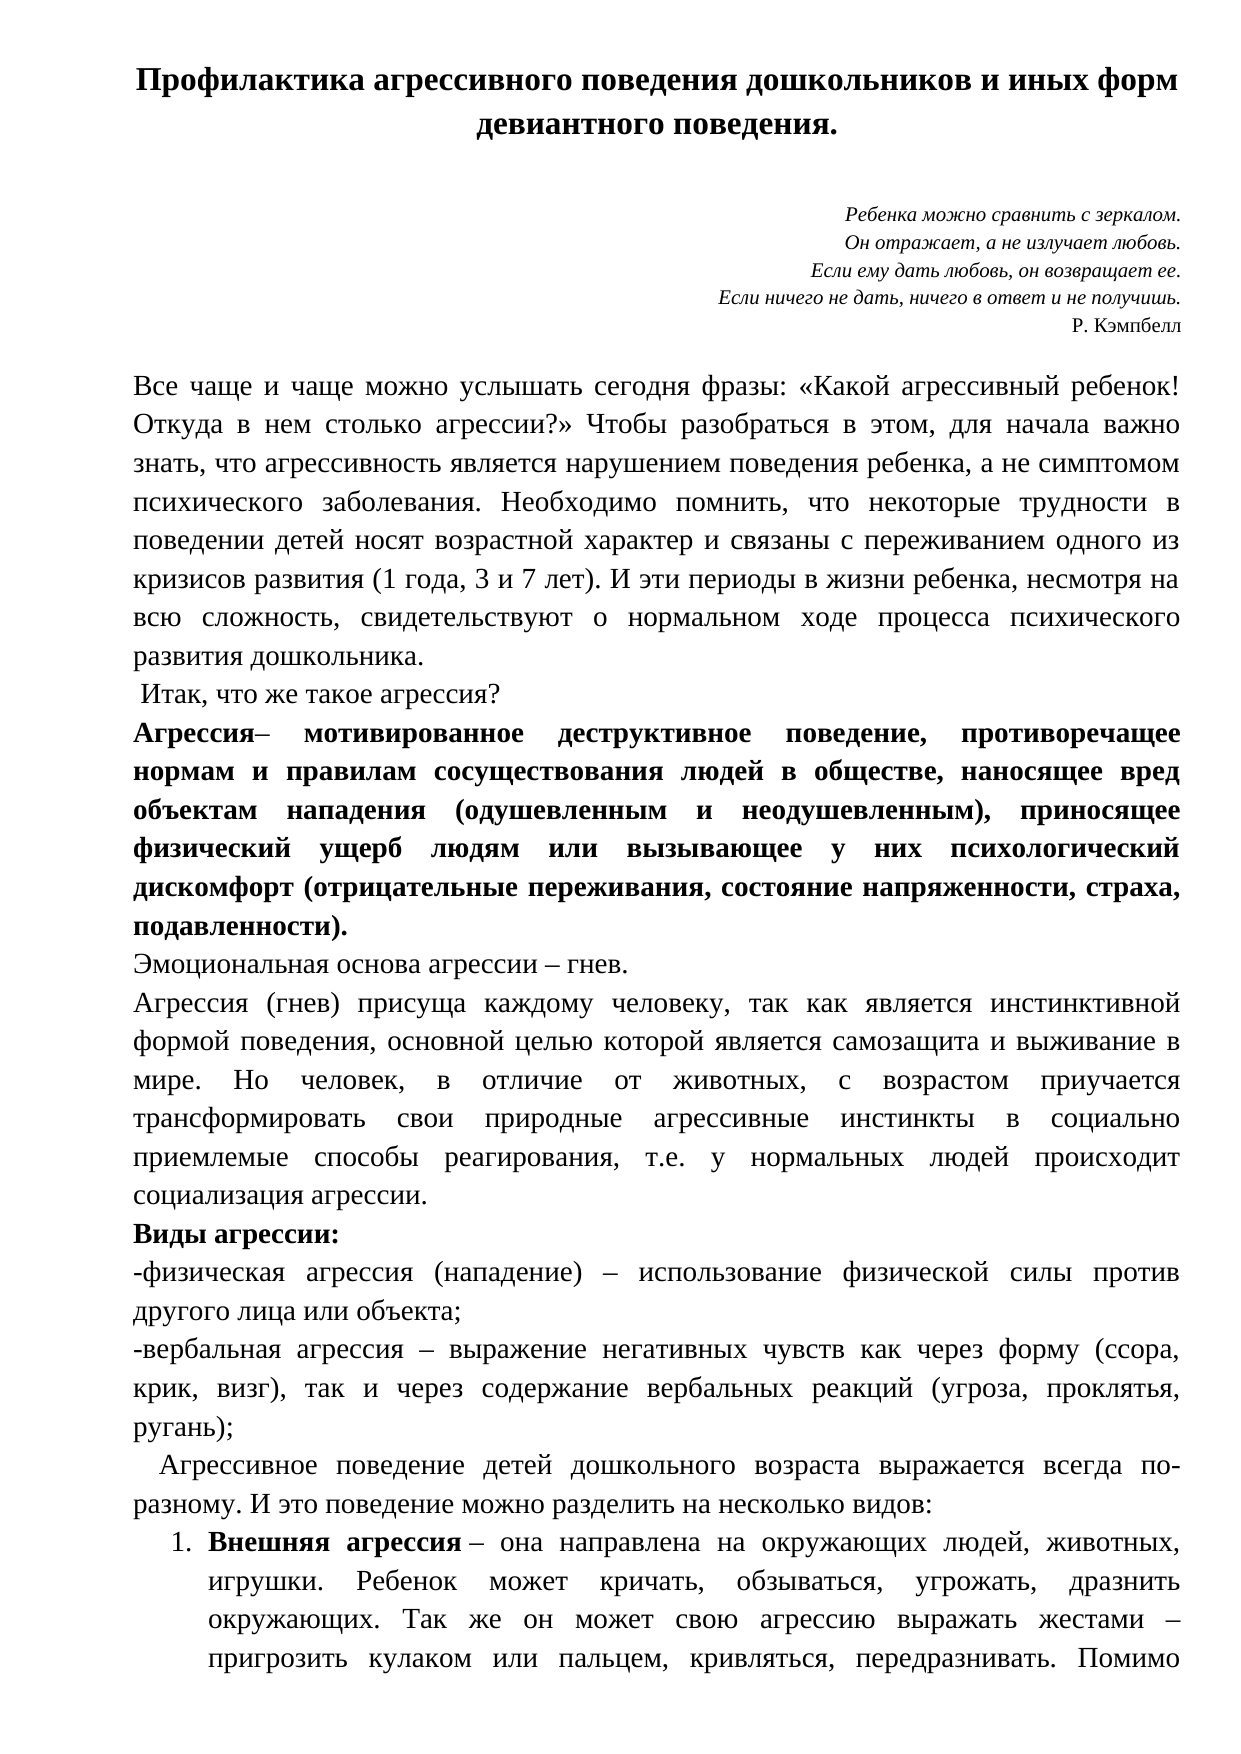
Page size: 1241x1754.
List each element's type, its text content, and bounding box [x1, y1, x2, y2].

text Все чаще и чаще можно услышать сегодня фразы: «Какой агрессивный ребенок! Откуда в нем столько агрессии?» Чтобы разобраться в этом, для начала важно знать, что агрессивность является нарушением поведения ребенка, а не симптомом психического заболевания. Необходимо помнить, что некоторые трудности в поведении детей носят возрастной характер и связаны с переживанием одного из кризисов развития (1 года, 3 и 7 лет). И эти периоды в жизни ребенка, несмотря на всю сложность, свидетельствуют о нормальном ходе процесса психического развития дошкольника. [133, 368, 1181, 671]
text Агрессивное поведение детей дошкольного возраста выражается всегда по-разному. И это поведение можно разделить на несколько видов: [133, 1447, 1181, 1519]
text Он отражает, а не излучает любовь. Если ему дать любовь, он возвращает ее. [133, 230, 1181, 282]
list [170, 1524, 1181, 1673]
text Ребенка можно сравнить с зеркалом. [133, 202, 1181, 226]
text Агрессия– мотивированное деструктивное поведение, противоречащее нормам и правилам сосуществования людей в обществе, наносящее вред объектам нападения (одушевленным и неодушевленным), приносящее физический ущерб людям или вызывающее у них психологический дискомфорт (отрицательные переживания, состояние напряженности, страха, подавленности). [133, 715, 1181, 941]
text -физическая агрессия (нападение) – использование физической силы против другого лица или объекта; [133, 1254, 1181, 1327]
text Виды агрессии: [133, 1216, 1181, 1249]
text Р. Кэмпбелл [133, 313, 1181, 337]
text Эмоциональная основа агрессии – гнев. [133, 946, 1181, 980]
text Если ничего не дать, ничего в ответ и не получишь. [133, 285, 1181, 309]
text Агрессия (гнев) присуща каждому человеку, так как является инстинктивной формой поведения, основной целью которой является самозащита и выживание в мире. Но человек, в отличие от животных, с возрастом приучается трансформировать свои природные агрессивные инстинкты в социально приемлемые способы реагирования, т.е. у нормальных людей происходит социализация агрессии. [133, 985, 1181, 1211]
text -вербальная агрессия – выражение негативных чувств как через форму (ссора, крик, визг), так и через содержание вербальных реакций (угроза, проклятья, ругань); [133, 1332, 1181, 1442]
text Итак, что же такое агрессия? [133, 676, 1181, 710]
text Профилактика агрессивного поведения дошкольников и иных форм девиантного поведения. [133, 59, 1181, 141]
